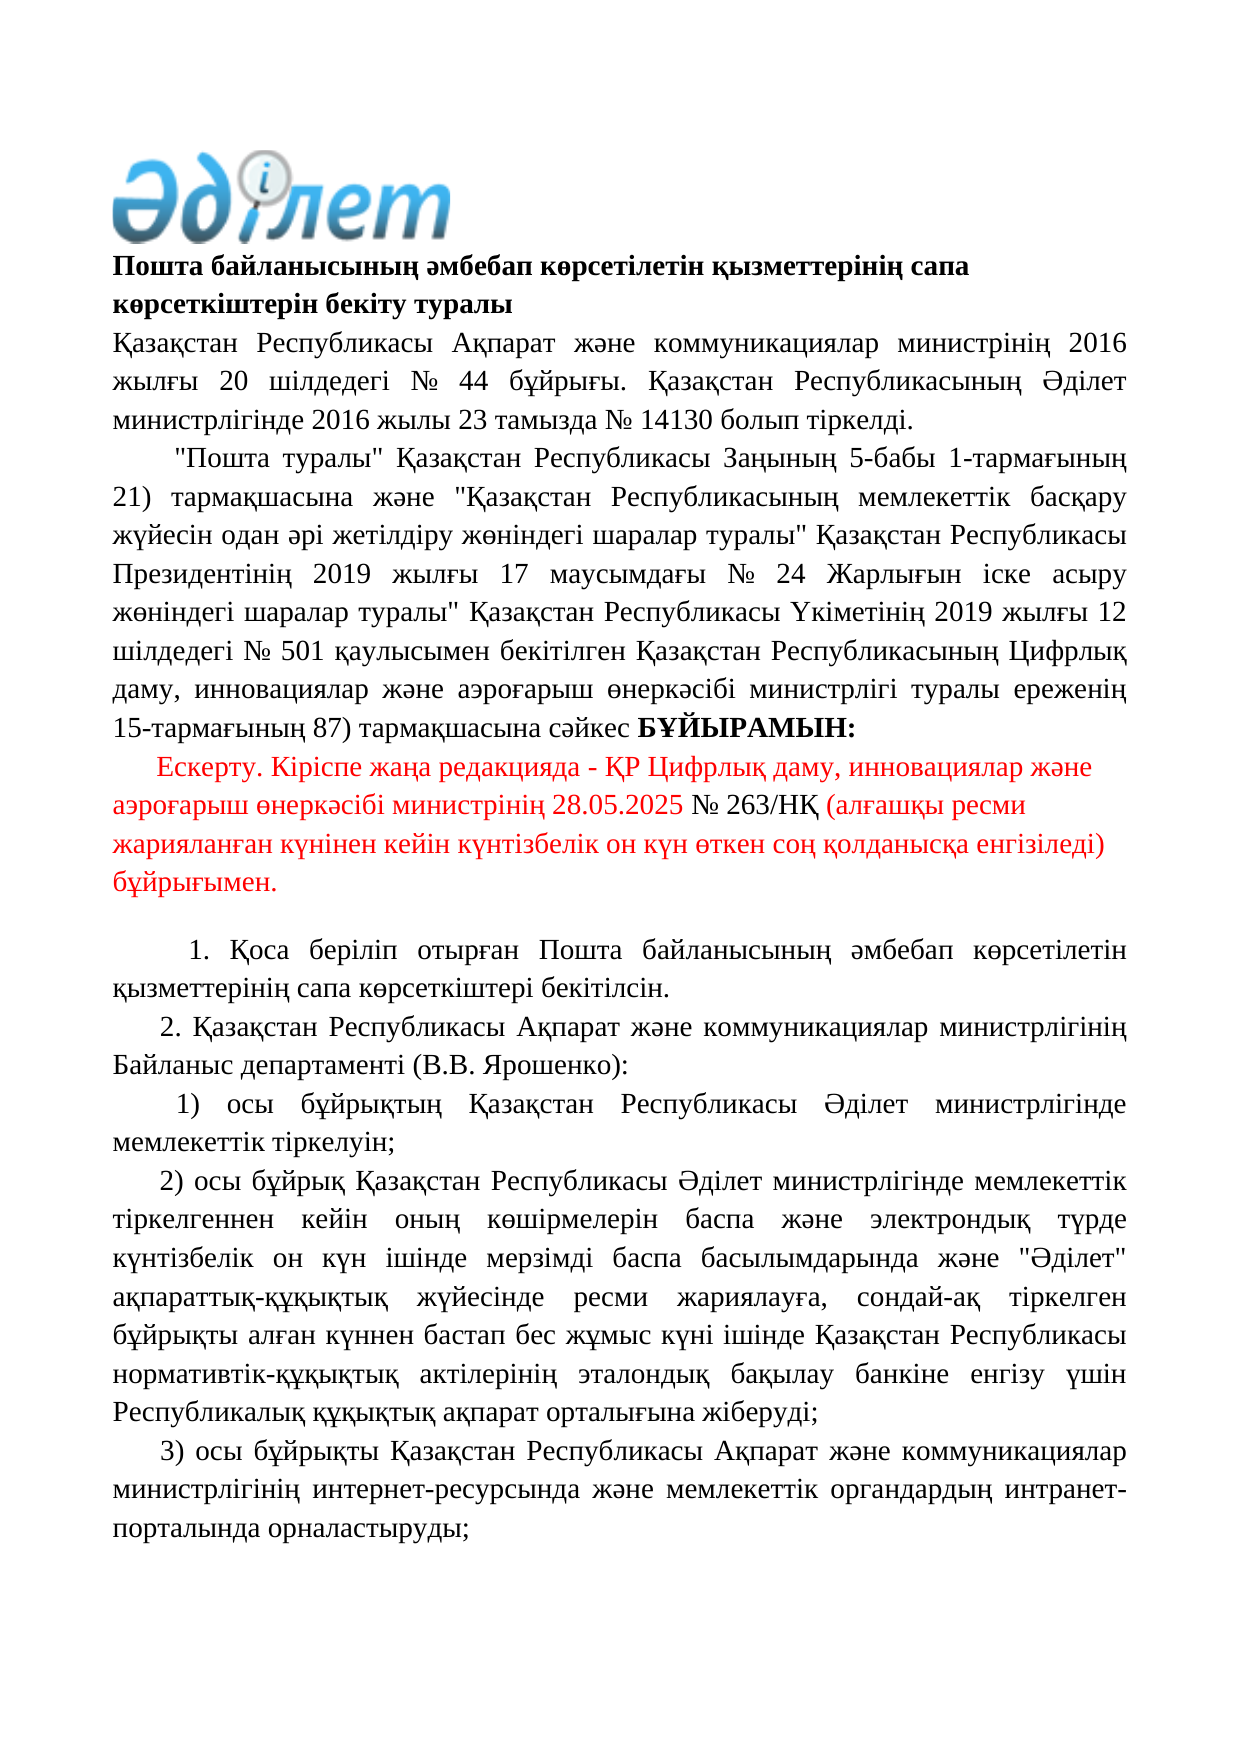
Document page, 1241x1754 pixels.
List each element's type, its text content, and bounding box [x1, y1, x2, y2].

text 1) осы бұйрықтың Қазақстан Республикасы Әділет министрлігінде мемлекеттік тіркелуін; [112, 1086, 1128, 1158]
text Пошта байланысының әмбебап көрсетілетін қызметтерінің сапа көрсеткіштерін бекіту туралы [112, 248, 1128, 320]
text "Пошта туралы" Қазақстан Республикасы Заңының 5-бабы 1-тармағының 21) тармақшасына және "Қазақстан Республикасының мемлекеттік басқару жүйесін одан әрі жетілдіру жөніндегі шаралар туралы" Қазақстан Республикасы Президентінің 2019 жылғы 17 маусымдағы № 24 Жарлығын іске асыру жөніндегі шаралар туралы" Қазақстан Республикасы Үкіметінің 2019 жылғы 12 шілдедегі № 501 қаулысымен бекітілген Қазақстан Республикасының Цифрлық даму, инновациялар және аэроғарыш өнеркәсібі министрлігі туралы ереженің 15-тармағының 87) тармақшасына сәйкес БҰЙЫРАМЫН: [112, 440, 1128, 744]
text Қазақстан Республикасы Ақпарат және коммуникациялар министрінің 2016 жылғы 20 шілдедегі № 44 бұйрығы. Қазақстан Республикасының Әділет министрлігінде 2016 жылы 23 тамызда № 14130 болып тіркелді. [112, 325, 1128, 435]
text 1. Қоса беріліп отырған Пошта байланысының әмбебап көрсетілетін қызметтерінің сапа көрсеткіштері бекітілсін. [112, 932, 1128, 1004]
picture [112, 150, 451, 244]
text 2. Қазақстан Республикасы Ақпарат және коммуникациялар министрлігінің Байланыс департаменті (В.В. Ярошенко): [112, 1009, 1128, 1081]
text Ескерту. Кіріспе жаңа редакцияда - ҚР Цифрлық даму, инновациялар және аэроғарыш өнеркәсібі министрінің 28.05.2025 № 263/НҚ (алғашқы ресми жарияланған күнінен кейін күнтізбелік он күн өткен соң қолданысқа енгізіледі) бұйрығымен. [112, 749, 1128, 928]
text 2) осы бұйрық Қазақстан Республикасы Әділет министрлігінде мемлекеттік тіркелгеннен кейін оның көшірмелерін баспа және электрондық түрде күнтізбелік он күн ішінде мерзімді баспа басылымдарында және "Әділет" ақпараттық-құқықтық жүйесінде ресми жариялауға, сондай-ақ тіркелген бұйрықты алған күннен бастап бес жұмыс күні ішінде Қазақстан Республикасы нормативтік-құқықтық актілерінің эталондық бақылау банкіне енгізу үшін Республикалық құқықтық ақпарат орталығына жіберуді; [112, 1163, 1128, 1428]
text 3) осы бұйрықты Қазақстан Республикасы Ақпарат және коммуникациялар министрлігінің интернет-ресурсында және мемлекеттік органдардың интранет-порталында орналастыруды; [112, 1433, 1128, 1543]
